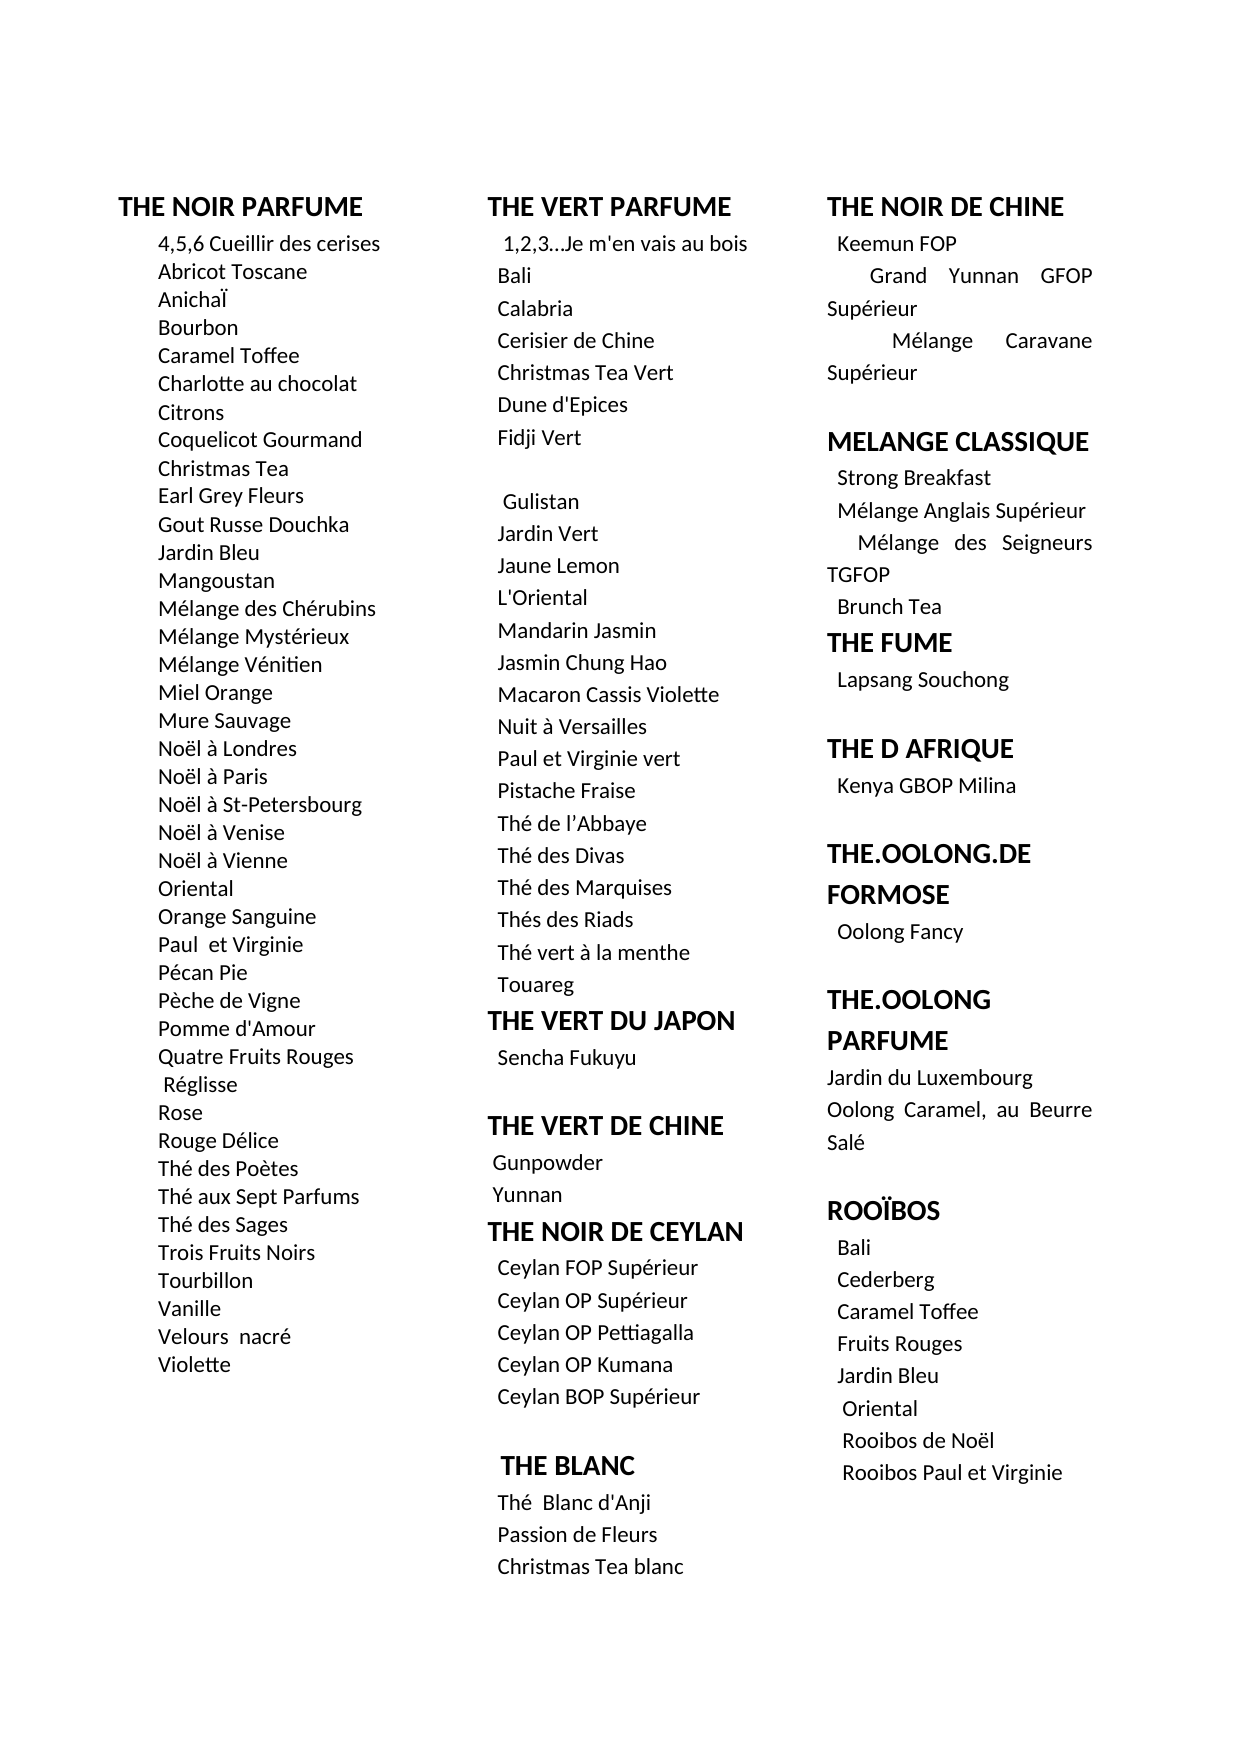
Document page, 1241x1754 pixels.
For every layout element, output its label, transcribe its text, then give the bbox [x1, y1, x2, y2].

text Cederberg [827, 1265, 1093, 1293]
text THE NOIR DE CEYLAN [487, 1213, 753, 1248]
text Noël à St-Petersbourg [148, 790, 413, 818]
text Rooibos Paul et Virginie [827, 1458, 1093, 1486]
text Ceylan FOP Supérieur [487, 1253, 753, 1282]
text Mélange des Chérubins [148, 594, 413, 622]
text Gulistan [487, 487, 753, 515]
text Pécan Pie [148, 958, 413, 986]
text Noël à Londres [148, 734, 413, 762]
text Ceylan OP Supérieur [487, 1286, 753, 1314]
text Christmas Tea [148, 454, 413, 482]
text Thé Blanc d'Anji [487, 1488, 753, 1516]
text THE.OOLONG PARFUME [827, 981, 1093, 1058]
text Bali [827, 1233, 1093, 1261]
text Jardin Bleu [827, 1362, 1093, 1390]
text Noël à Venise [148, 818, 413, 846]
text MELANGE CLASSIQUE [827, 423, 1093, 458]
text Oolong Fancy [827, 917, 1093, 945]
text Sencha Fukuyu [487, 1043, 753, 1071]
text Calabria [487, 294, 753, 322]
text 1,2,3…Je m'en vais au bois [487, 229, 753, 257]
text THE VERT DU JAPON [487, 1002, 753, 1038]
text Abricot Toscane [148, 257, 413, 286]
text Paul et Virginie [148, 930, 413, 958]
text Violette [148, 1350, 413, 1378]
text THE.OOLONG.DE [827, 835, 1093, 871]
text Christmas Tea blanc [487, 1552, 753, 1580]
text Mélange Anglais Supérieur [827, 496, 1093, 524]
text Oriental [148, 874, 413, 902]
text Jardin Vert [487, 519, 753, 547]
text Touareg [487, 970, 753, 998]
text Pomme d'Amour [148, 1014, 413, 1042]
text THE NOIR DE CHINE [827, 188, 1093, 224]
text Thé aux Sept Parfums [148, 1182, 413, 1210]
text Mélange Mystérieux [148, 622, 413, 650]
text Rooibos de Noël [827, 1426, 1093, 1454]
text THE D AFRIQUE [827, 730, 1093, 765]
text Trois Fruits Noirs [148, 1238, 413, 1266]
text ROOÏBOS [827, 1192, 1093, 1228]
text Thé des Divas [487, 841, 753, 869]
text Thé des Sages [148, 1210, 413, 1238]
text Jaune Lemon [487, 551, 753, 579]
text Mélange des Seigneurs TGFOP [827, 528, 1093, 588]
text Ceylan OP Pettiagalla [487, 1318, 753, 1346]
text Keemun FOP [827, 229, 1093, 257]
text Miel Orange [148, 678, 413, 706]
text Pèche de Vigne [148, 986, 413, 1014]
text Rose [148, 1098, 413, 1126]
text Yunnan [487, 1180, 753, 1208]
text Tourbillon [148, 1266, 413, 1294]
text Velours nacré [148, 1322, 413, 1350]
text Coquelicot Gourmand [148, 426, 413, 454]
text Mure Sauvage [148, 706, 413, 734]
text Gunpowder [487, 1148, 753, 1176]
text Réglisse [148, 1070, 413, 1098]
text Pistache Fraise [487, 777, 753, 805]
text Brunch Tea [827, 592, 1093, 620]
text Thés des Riads [487, 905, 753, 933]
text Jardin Bleu [148, 538, 413, 566]
text Cerisier de Chine [487, 326, 753, 354]
text Orange Sanguine [148, 902, 413, 930]
text Bali [487, 262, 753, 290]
text Jardin du Luxembourg [827, 1063, 1093, 1091]
text Thé vert à la menthe [487, 938, 753, 966]
text 4,5,6 Cueillir des cerises [148, 229, 413, 257]
text Mélange Vénitien [148, 650, 413, 678]
text THE BLANC [487, 1447, 753, 1482]
text Thé des Marquises [487, 873, 753, 901]
text Ceylan OP Kumana [487, 1350, 753, 1378]
text Earl Grey Fleurs [148, 482, 413, 510]
text Noël à Paris [148, 762, 413, 790]
text THE NOIR PARFUME [118, 188, 413, 224]
text Caramel Toffee [827, 1297, 1093, 1325]
text THE VERT DE CHINE [487, 1107, 753, 1143]
text Christmas Tea Vert [487, 358, 753, 386]
text Fruits Rouges [827, 1329, 1093, 1357]
text Paul et Virginie vert [487, 744, 753, 772]
text THE VERT PARFUME [487, 188, 753, 224]
text Oriental [827, 1394, 1093, 1422]
text Mandarin Jasmin [487, 616, 753, 644]
text AnichaÏ [148, 286, 413, 313]
text Macaron Cassis Violette [487, 680, 753, 708]
text Mangoustan [148, 566, 413, 594]
text Quatre Fruits Rouges [148, 1042, 413, 1070]
text Vanille [148, 1294, 413, 1322]
text Thé des Poètes [148, 1154, 413, 1182]
text L'Oriental [487, 583, 753, 612]
text Jasmin Chung Hao [487, 648, 753, 676]
text Gout Russe Douchka [148, 510, 413, 538]
text Bourbon [148, 313, 413, 342]
text FORMOSE [827, 876, 1093, 912]
text Charlotte au chocolat [148, 369, 413, 398]
text Nuit à Versailles [487, 712, 753, 740]
text Dune d'Epices [487, 390, 753, 418]
text Rouge Délice [148, 1126, 413, 1154]
text Mélange Caravane Supérieur [827, 326, 1093, 386]
text Citrons [148, 398, 413, 426]
text Thé de l’Abbaye [487, 809, 753, 837]
text Grand Yunnan GFOP Supérieur [827, 262, 1093, 322]
text Caramel Toffee [148, 342, 413, 369]
text THE FUME [827, 624, 1093, 660]
text Strong Breakfast [827, 463, 1093, 492]
text Oolong Caramel, au Beurre Salé [827, 1095, 1093, 1156]
text Noël à Vienne [148, 846, 413, 874]
text Ceylan BOP Supérieur [487, 1382, 753, 1410]
text Passion de Fleurs [487, 1520, 753, 1548]
text Lapsang Souchong [827, 665, 1093, 693]
text Kenya GBOP Milina [827, 771, 1093, 799]
text Fidji Vert [487, 423, 753, 451]
